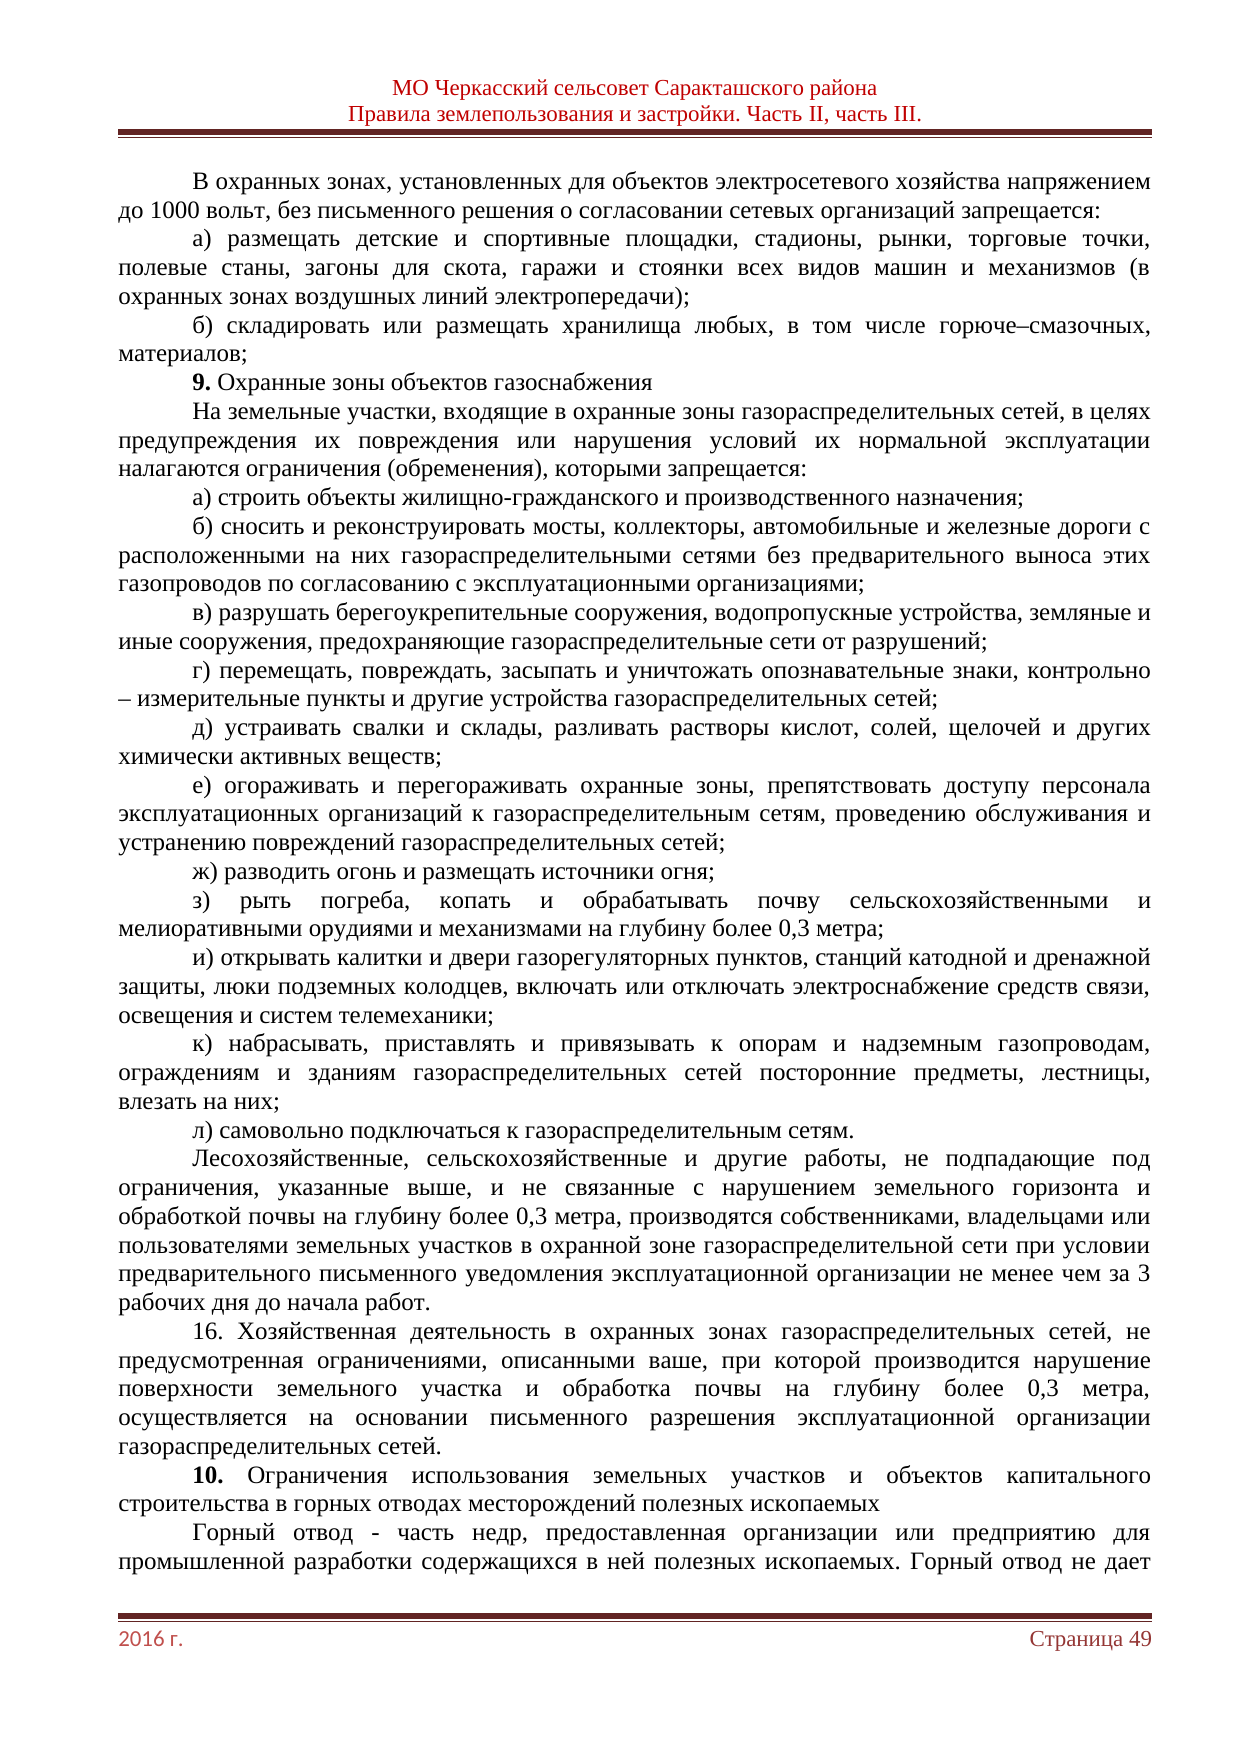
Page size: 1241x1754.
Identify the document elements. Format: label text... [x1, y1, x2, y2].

text 16. Хозяйственная деятельность в охранных зонах газораспределительных сетей, не предусмотренная ограничениями, описанными ваше, при которой производится нарушение поверхности земельного участка и обработка почвы на глубину более 0,3 метра, осуществляется на основании письменного разрешения эксплуатационной организации газораспределительных сетей. [118, 1316, 1152, 1460]
text На земельные участки, входящие в охранные зоны газораспределительных сетей, в целях предупреждения их повреждения или нарушения условий их нормальной эксплуатации налагаются ограничения (обременения), которыми запрещается: [118, 396, 1152, 482]
text б) складировать или размещать хранилища любых, в том числе горюче–смазочных, материалов; [118, 310, 1152, 367]
text а) строить объекты жилищно-гражданского и производственного назначения; [118, 482, 1152, 511]
text В охранных зонах, установленных для объектов электросетевого хозяйства напряжением до 1000 вольт, без письменного решения о согласовании сетевых организаций запрещается: [118, 166, 1152, 223]
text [118, 1517, 1152, 1575]
text и) открывать калитки и двери газорегуляторных пунктов, станций катодной и дренажной защиты, люки подземных колодцев, включать или отключать электроснабжение средств связи, освещения и систем телемеханики; [118, 942, 1152, 1028]
text л) самовольно подключаться к газораспределительным сетям. [118, 1115, 1152, 1143]
text д) устраивать свалки и склады, разливать растворы кислот, солей, щелочей и других химически активных веществ; [118, 712, 1152, 770]
text г) перемещать, повреждать, засыпать и уничтожать опознавательные знаки, контрольно – измерительные пункты и другие устройства газораспределительных сетей; [118, 655, 1152, 712]
text ж) разводить огонь и размещать источники огня; [118, 856, 1152, 885]
text Лесохозяйственные, сельскохозяйственные и другие работы, не подпадающие под ограничения, указанные выше, и не связанные с нарушением земельного горизонта и обработкой почвы на глубину более 0,3 метра, производятся собственниками, владельцами или пользователями земельных участков в охранной зоне газораспределительной сети при условии предварительного письменного уведомления эксплуатационной организации не менее чем за 3 рабочих дня до начала работ. [118, 1143, 1152, 1316]
text 9. Охранные зоны объектов газоснабжения [118, 367, 1152, 396]
text з) рыть погреба, копать и обрабатывать почву сельскохозяйственными и мелиоративными орудиями и механизмами на глубину более 0,3 метра; [118, 885, 1152, 942]
text в) разрушать берегоукрепительные сооружения, водопропускные устройства, земляные и иные сооружения, предохраняющие газораспределительные сети от разрушений; [118, 597, 1152, 655]
text е) огораживать и перегораживать охранные зоны, препятствовать доступу персонала эксплуатационных организаций к газораспределительным сетям, проведению обслуживания и устранению повреждений газораспределительных сетей; [118, 770, 1152, 856]
text а) размещать детские и спортивные площадки, стадионы, рынки, торговые точки, полевые станы, загоны для скота, гаражи и стоянки всех видов машин и механизмов (в охранных зонах воздушных линий электропередачи); [118, 223, 1152, 310]
text б) сносить и реконструировать мосты, коллекторы, автомобильные и железные дороги с расположенными на них газораспределительными сетями без предварительного выноса этих газопроводов по согласованию с эксплуатационными организациями; [118, 511, 1152, 597]
text 10. Ограничения использования земельных участков и объектов капитального строительства в горных отводах месторождений полезных ископаемых [118, 1460, 1152, 1517]
text к) набрасывать, приставлять и привязывать к опорам и надземным газопроводам, ограждениям и зданиям газораспределительных сетей посторонние предметы, лестницы, влезать на них; [118, 1028, 1152, 1115]
